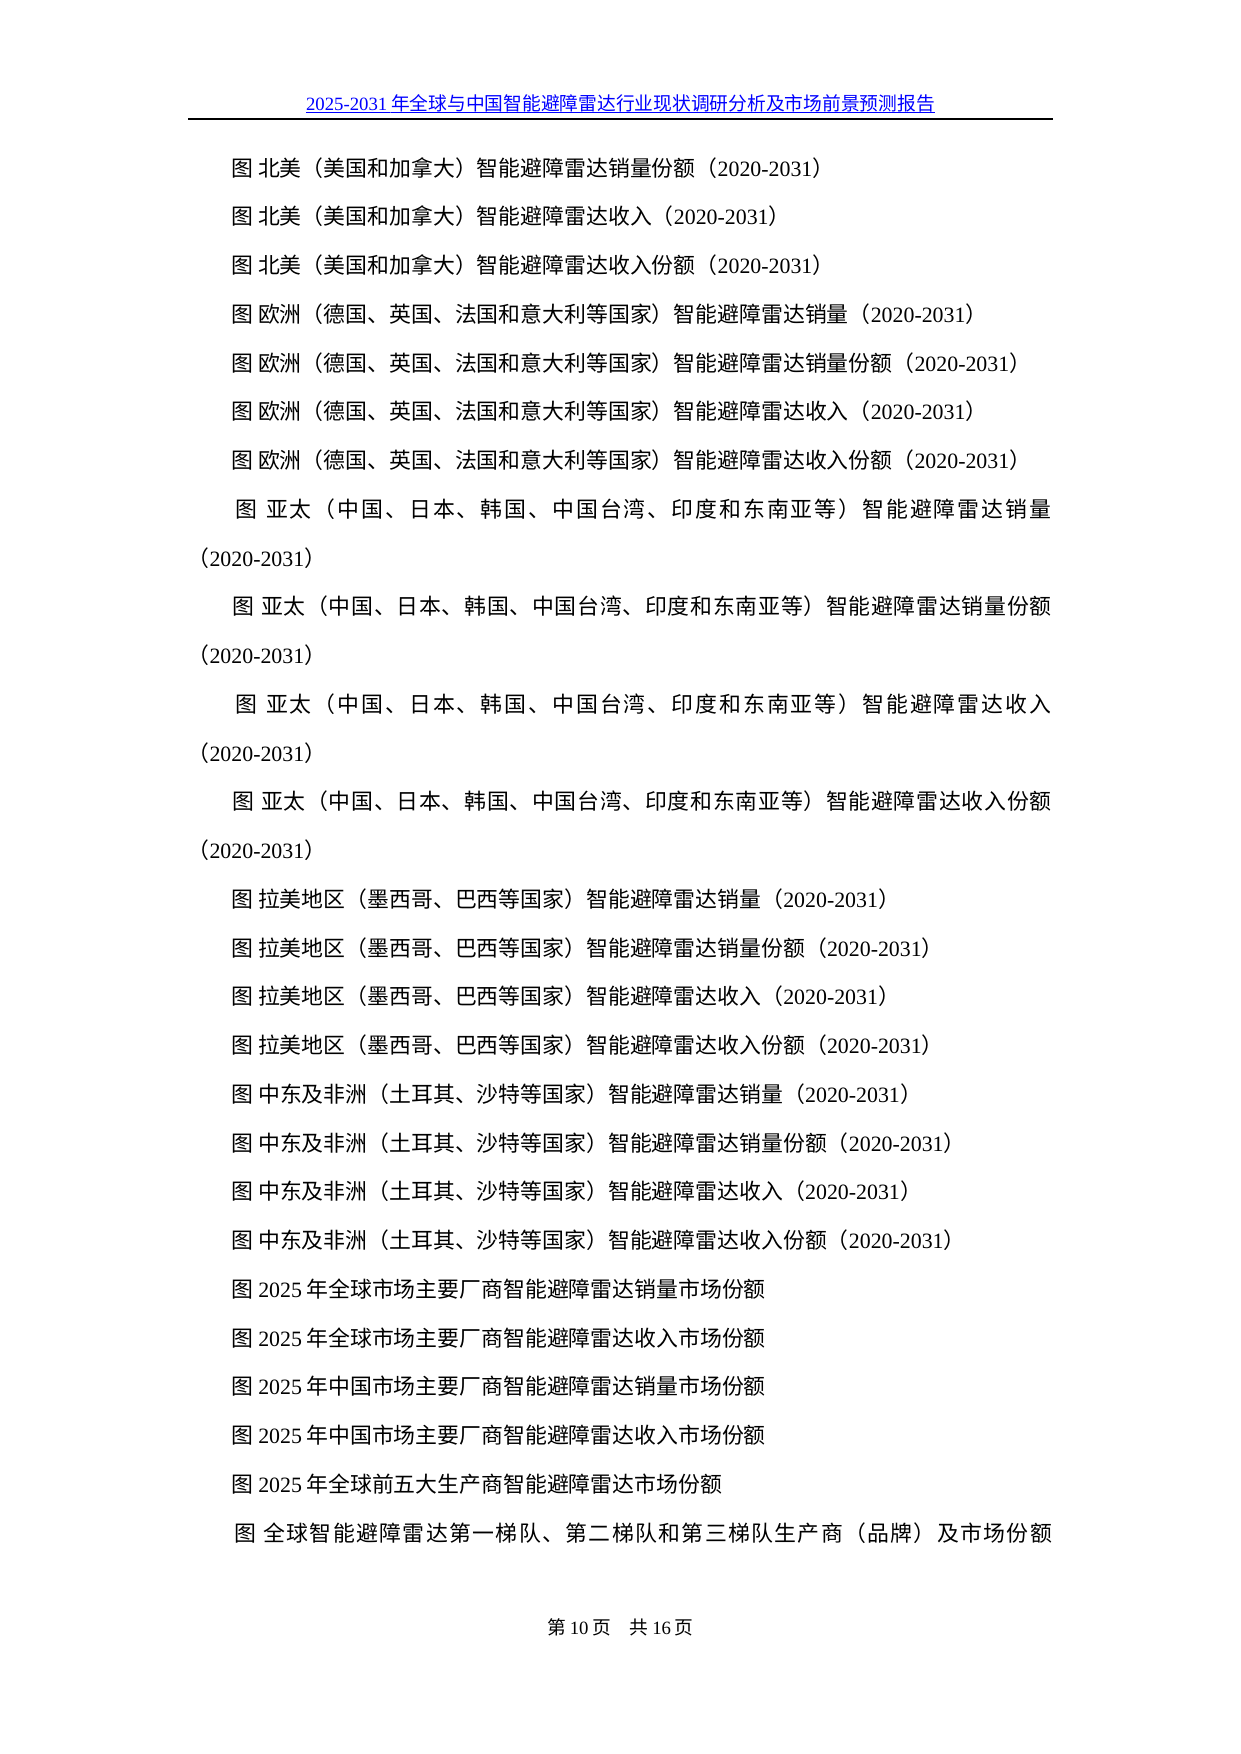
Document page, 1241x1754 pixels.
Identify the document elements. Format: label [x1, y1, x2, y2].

text [187, 150, 1053, 1548]
